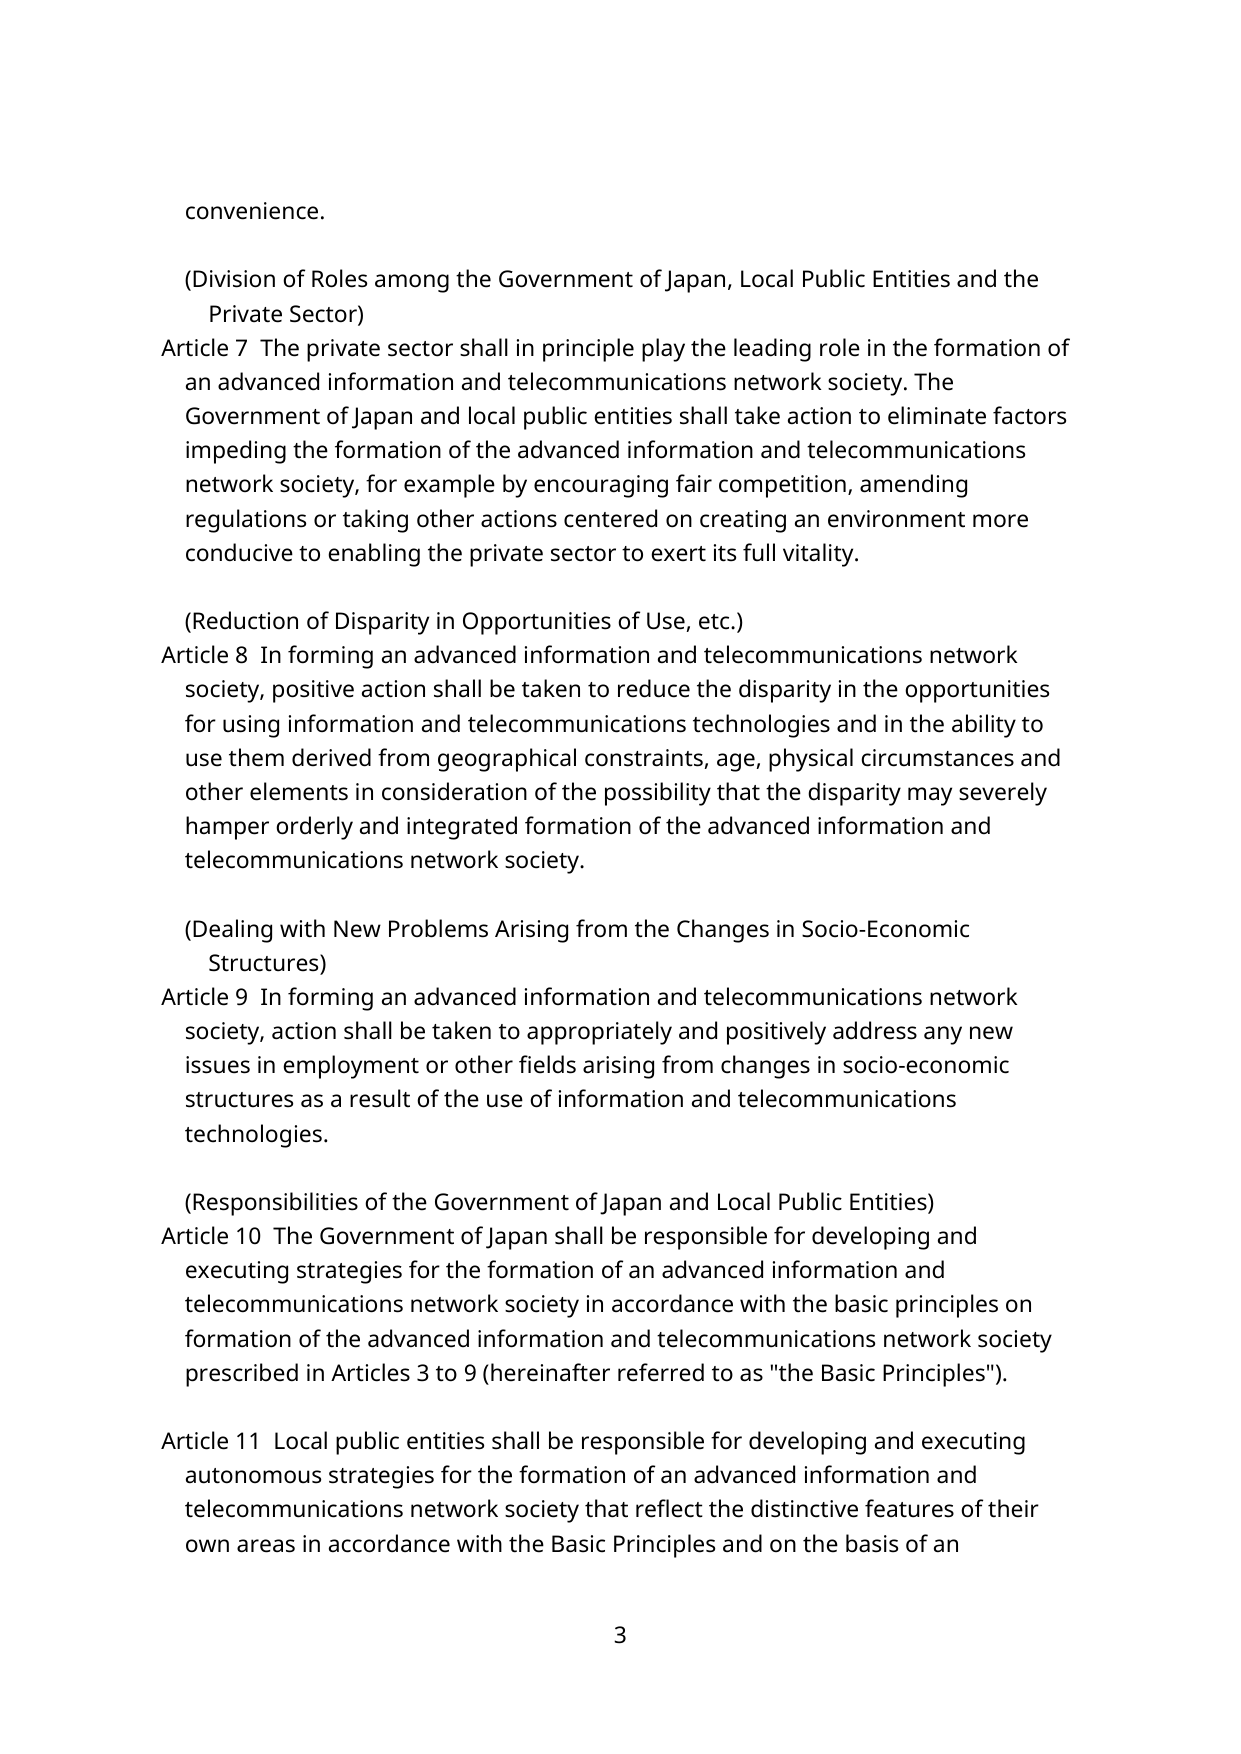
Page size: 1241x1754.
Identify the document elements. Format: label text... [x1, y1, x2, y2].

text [161, 194, 1079, 228]
text (Responsibilities of the Government of Japan and Local Public Entities) [184, 1184, 1079, 1219]
text (Division of Roles among the Government of Japan, Local Public Entities and the Private Sector) [184, 262, 1079, 330]
text (Dealing with New Problems Arising from the Changes in Socio-Economic Structures) [184, 911, 1079, 979]
text Article 7 The private sector shall in principle play the leading role in the formation of an advanced information and telecommunications network society. The Government of Japan and local public entities shall take action to eliminate factors impeding the formation of the advanced information and telecommunications network society, for example by encouraging fair competition, amending regulations or taking other actions centered on creating an environment more conducive to enabling the private sector to exert its full vitality. [161, 330, 1079, 569]
text Article 8 In forming an advanced information and telecommunications network society, positive action shall be taken to reduce the disparity in the opportunities for using information and telecommunications technologies and in the ability to use them derived from geographical constraints, age, physical circumstances and other elements in consideration of the possibility that the disparity may severely hamper orderly and integrated formation of the advanced information and telecommunications network society. [161, 638, 1079, 877]
text Article 10 The Government of Japan shall be responsible for developing and executing strategies for the formation of an advanced information and telecommunications network society in accordance with the basic principles on formation of the advanced information and telecommunications network society prescribed in Articles 3 to 9 (hereinafter referred to as "the Basic Principles"). [161, 1219, 1079, 1389]
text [161, 1424, 1079, 1560]
text Article 9 In forming an advanced information and telecommunications network society, action shall be taken to appropriately and positively address any new issues in employment or other fields arising from changes in socio-economic structures as a result of the use of information and telecommunications technologies. [161, 979, 1079, 1150]
text (Reduction of Disparity in Opportunities of Use, etc.) [184, 604, 1079, 638]
